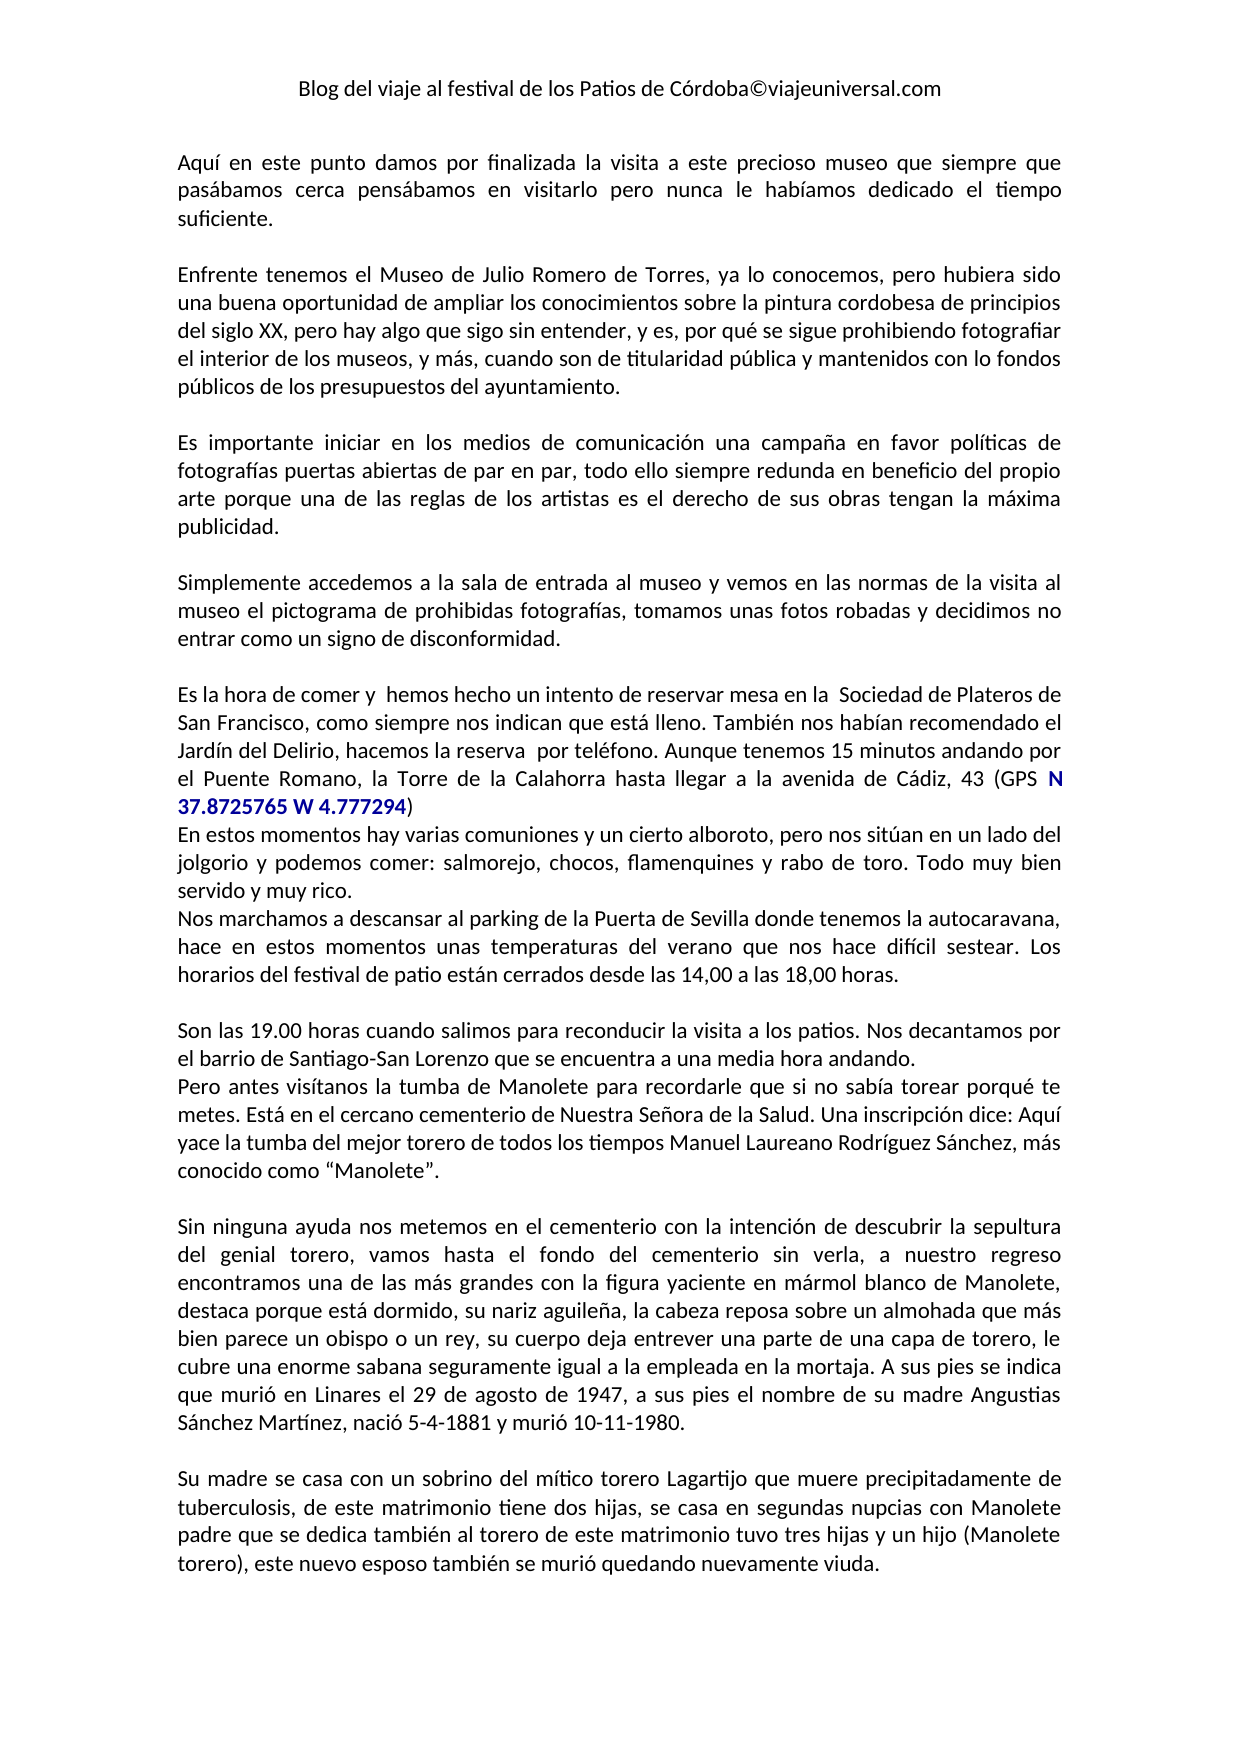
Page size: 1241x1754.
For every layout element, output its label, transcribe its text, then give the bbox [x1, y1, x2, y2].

text Simplemente accedemos a la sala de entrada al museo y vemos en las normas de la visita al museo el pictograma de prohibidas fotografías, tomamos unas fotos robadas y decidimos no entrar como un signo de disconformidad. [177, 568, 1063, 652]
text Aquí en este punto damos por finalizada la visita a este precioso museo que siempre que pasábamos cerca pensábamos en visitarlo pero nunca le habíamos dedicado el tiempo suficiente. [177, 148, 1063, 232]
text Es importante iniciar en los medios de comunicación una campaña en favor políticas de fotografías puertas abiertas de par en par, todo ello siempre redunda en beneficio del propio arte porque una de las reglas de los artistas es el derecho de sus obras tengan la máxima publicidad. [177, 428, 1063, 540]
text Sin ninguna ayuda nos metemos en el cementerio con la intención de descubrir la sepultura del genial torero, vamos hasta el fondo del cementerio sin verla, a nuestro regreso encontramos una de las más grandes con la figura yaciente en mármol blanco de Manolete, destaca porque está dormido, su nariz aguileña, la cabeza reposa sobre un almohada que más bien parece un obispo o un rey, su cuerpo deja entrever una parte de una capa de torero, le cubre una enorme sabana seguramente igual a la empleada en la mortaja. A sus pies se indica que murió en Linares el 29 de agosto de 1947, a sus pies el nombre de su madre Angustias Sánchez Martínez, nació 5-4-1881 y murió 10-11-1980. [177, 1212, 1063, 1437]
text Nos marchamos a descansar al parking de la Puerta de Sevilla donde tenemos la autocaravana, hace en estos momentos unas temperaturas del verano que nos hace difícil sestear. Los horarios del festival de patio están cerrados desde las 14,00 a las 18,00 horas. [177, 904, 1063, 988]
text En estos momentos hay varias comuniones y un cierto alboroto, pero nos sitúan en un lado del jolgorio y podemos comer: salmorejo, chocos, flamenquines y rabo de toro. Todo muy bien servido y muy rico. [177, 820, 1063, 904]
text Son las 19.00 horas cuando salimos para reconducir la visita a los patios. Nos decantamos por el barrio de Santiago-San Lorenzo que se encuentra a una media hora andando. [177, 1016, 1063, 1072]
text Es la hora de comer y hemos hecho un intento de reservar mesa en la Sociedad de Plateros de San Francisco, como siempre nos indican que está lleno. También nos habían recomendado el Jardín del Delirio, hacemos la reserva por teléfono. Aunque tenemos 15 minutos andando por el Puente Romano, la Torre de la Calahorra hasta llegar a la avenida de Cádiz, 43 (GPS N 37.8725765 W 4.777294) [177, 680, 1063, 820]
text Pero antes visítanos la tumba de Manolete para recordarle que si no sabía torear porqué te metes. Está en el cercano cementerio de Nuestra Señora de la Salud. Una inscripción dice: Aquí yace la tumba del mejor torero de todos los tiempos Manuel Laureano Rodríguez Sánchez, más conocido como “Manolete”. [177, 1072, 1063, 1184]
text Enfrente tenemos el Museo de Julio Romero de Torres, ya lo conocemos, pero hubiera sido una buena oportunidad de ampliar los conocimientos sobre la pintura cordobesa de principios del siglo XX, pero hay algo que sigo sin entender, y es, por qué se sigue prohibiendo fotografiar el interior de los museos, y más, cuando son de titularidad pública y mantenidos con lo fondos públicos de los presupuestos del ayuntamiento. [177, 260, 1063, 400]
text Su madre se casa con un sobrino del mítico torero Lagartijo que muere precipitadamente de tuberculosis, de este matrimonio tiene dos hijas, se casa en segundas nupcias con Manolete padre que se dedica también al torero de este matrimonio tuvo tres hijas y un hijo (Manolete torero), este nuevo esposo también se murió quedando nuevamente viuda. [177, 1464, 1063, 1577]
